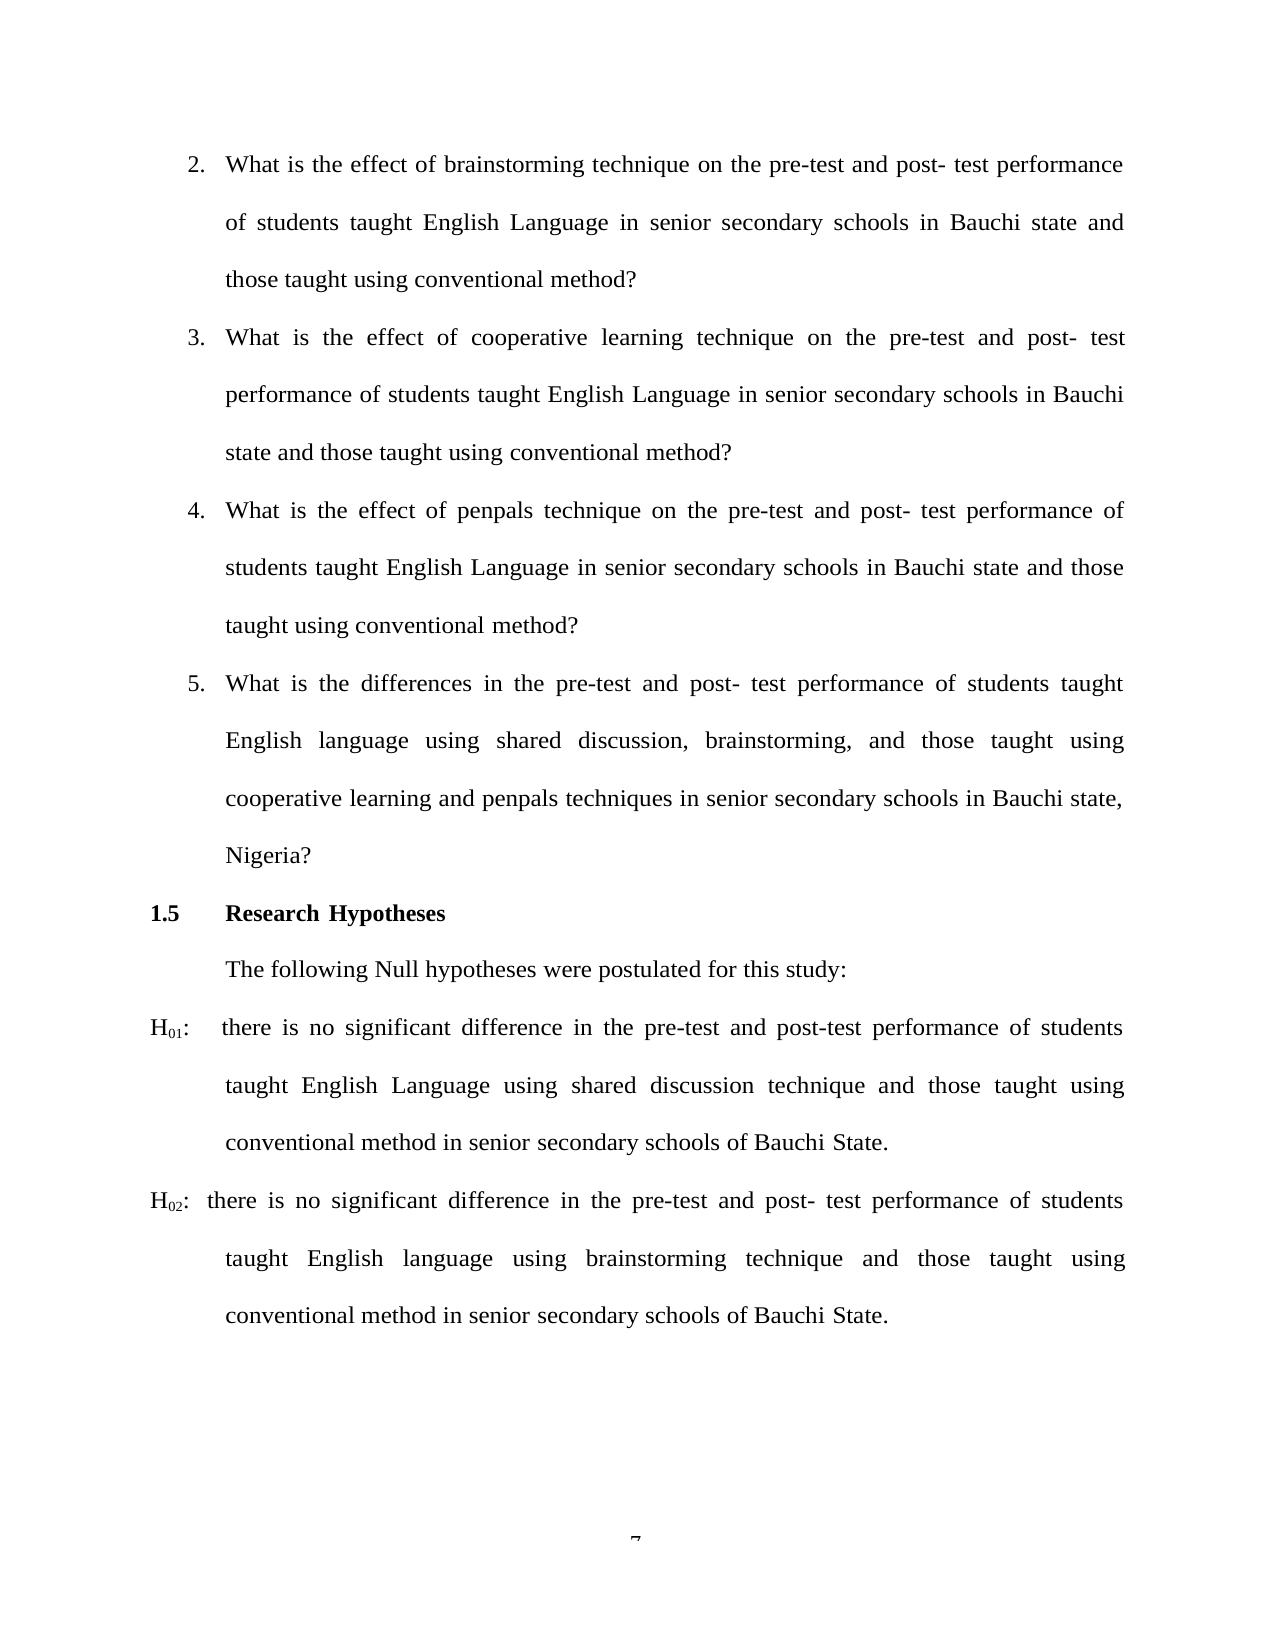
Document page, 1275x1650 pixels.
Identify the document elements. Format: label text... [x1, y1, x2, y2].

list What is the effect of cooperative learning technique on the pre-test and post- test performance of students taught English Language in senior secondary schools in Bauchi state and those taught using conventional method? [187, 323, 1125, 465]
list What is the differences in the pre-test and post- test performance of students taught English language using shared discussion, brainstorming, and those taught using cooperative learning and penpals techniques in senior secondary schools in Bauchi state, Nigeria? [187, 669, 1125, 868]
list What is the effect of brainstorming technique on the pre-test and post- test performance of students taught English Language in senior secondary schools in Bauchi state and those taught using conventional method? [187, 150, 1126, 293]
list What is the effect of penpals technique on the pre-test and post- test performance of students taught English Language in senior secondary schools in Bauchi state and those taught using conventional method? [187, 496, 1126, 638]
text H02: there is no significant difference in the pre-test and post- test performance of students taught English language using brainstorming technique and those taught using conventional method in senior secondary schools of Bauchi State. [150, 1186, 1125, 1329]
text H01: there is no significant difference in the pre-test and post-test performance of students taught English Language using shared discussion technique and those taught using conventional method in senior secondary schools of Bauchi State. [150, 1013, 1125, 1156]
subtitle Research Hypotheses [150, 899, 1231, 927]
text The following Null hypotheses were postulated for this study: [225, 956, 1231, 983]
